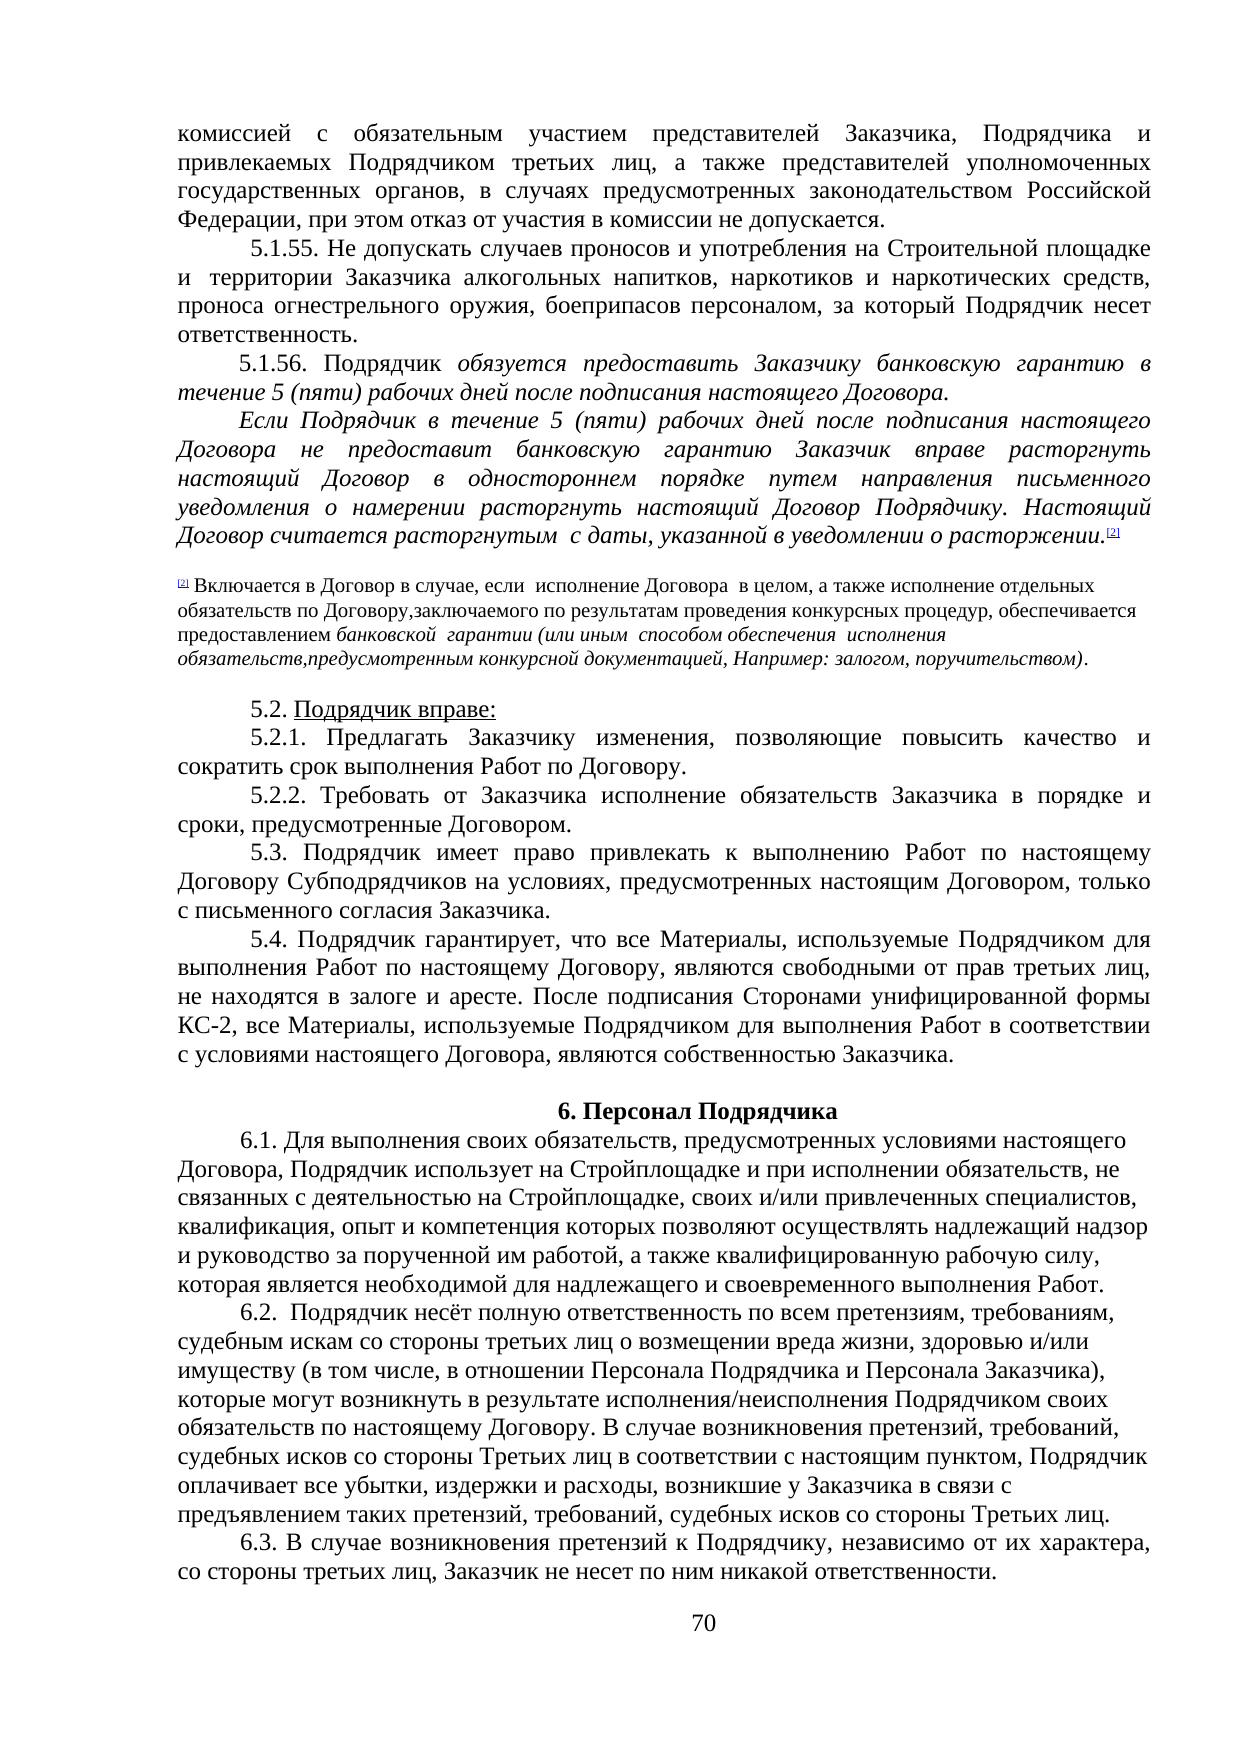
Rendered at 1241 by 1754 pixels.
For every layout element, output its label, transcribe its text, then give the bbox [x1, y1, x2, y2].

text 5.4. Подрядчик гарантирует, что все Материалы, используемые Подрядчиком для выполнения Работ по настоящему Договору, являются свободными от прав третьих лиц, не находятся в залоге и аресте. После подписания Сторонами унифицированной формы КС-2, все Материалы, используемые Подрядчиком для выполнения Работ в соответствии с условиями настоящего Договора, являются собственностью Заказчика. [177, 924, 1152, 1067]
text 5.2.1. Предлагать Заказчику изменения, позволяющие повысить качество и сократить срок выполнения Работ по Договору. [177, 722, 1152, 780]
text 5.3. Подрядчик имеет право привлекать к выполнению Работ по настоящему Договору Субподрядчиков на условиях, предусмотренных настоящим Договором, только с письменного согласия Заказчика. [177, 837, 1152, 924]
text 5.1.55. Не допускать случаев проносов и употребления на Строительной площадке и территории Заказчика алкогольных напитков, наркотиков и наркотических средств, проноса огнестрельного оружия, боеприпасов персоналом, за который Подрядчик несет ответственность. [177, 233, 1152, 348]
text 5.2.2. Требовать от Заказчика исполнение обязательств Заказчика в порядке и сроки, предусмотренные Договором. [177, 780, 1152, 837]
text 6. Персонал Подрядчика [177, 1096, 1152, 1125]
text 6.1. Для выполнения своих обязательств, предусмотренных условиями настоящего Договора, Подрядчик использует на Стройплощадке и при исполнении обязательств, не связанных с деятельностью на Стройплощадке, своих и/или привлеченных специалистов, квалификация, опыт и компетенция которых позволяют осуществлять надлежащий надзор и руководство за порученной им работой, а также квалифицированную рабочую силу, которая является необходимой для надлежащего и своевременного выполнения Работ. [177, 1125, 1152, 1297]
text 6.2. Подрядчик несёт полную ответственность по всем претензиям, требованиям, судебным искам со стороны третьих лиц о возмещении вреда жизни, здоровью и/или имуществу (в том числе, в отношении Персонала Подрядчика и Персонала Заказчика), которые могут возникнуть в результате исполнения/неисполнения Подрядчиком своих обязательств по настоящему Договору. В случае возникновения претензий, требований, судебных исков со стороны Третьих лиц в соответствии с настоящим пунктом, Подрядчик оплачивает все убытки, издержки и расходы, возникшие у Заказчика в связи с предъявлением таких претензий, требований, судебных исков со стороны Третьих лиц. [177, 1297, 1152, 1527]
text 5.2. Подрядчик вправе: [177, 694, 1152, 722]
text 5.1.56. Подрядчик обязуется предоставить Заказчику банковскую гарантию в течение 5 (пяти) рабочих дней после подписания настоящего Договора. [177, 348, 1152, 406]
text 6.3. В случае возникновения претензий к Подрядчику, независимо от их характера, со стороны третьих лиц, Заказчик не несет по ним никакой ответственности. [177, 1527, 1152, 1585]
text Если Подрядчик в течение 5 (пяти) рабочих дней после подписания настоящего Договора не предоставит банковскую гарантию Заказчик вправе расторгнуть настоящий Договор в одностороннем порядке путем направления письменного уведомления о намерении расторгнуть настоящий Договор Подрядчику. Настоящий Договор считается расторгнутым с даты, указанной в уведомлении о расторжении.[2] [177, 406, 1152, 549]
text [2] Включается в Договор в случае, если исполнение Договора в целом, а также исполнение отдельных обязательств по Договору,заключаемого по результатам проведения конкурсных процедур, обеспечивается предоставлением банковской гарантии (или иным способом обеспечения исполнения обязательств,предусмотренным конкурсной документацией, Например: залогом, поручительством). [177, 549, 1152, 670]
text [177, 118, 1152, 233]
